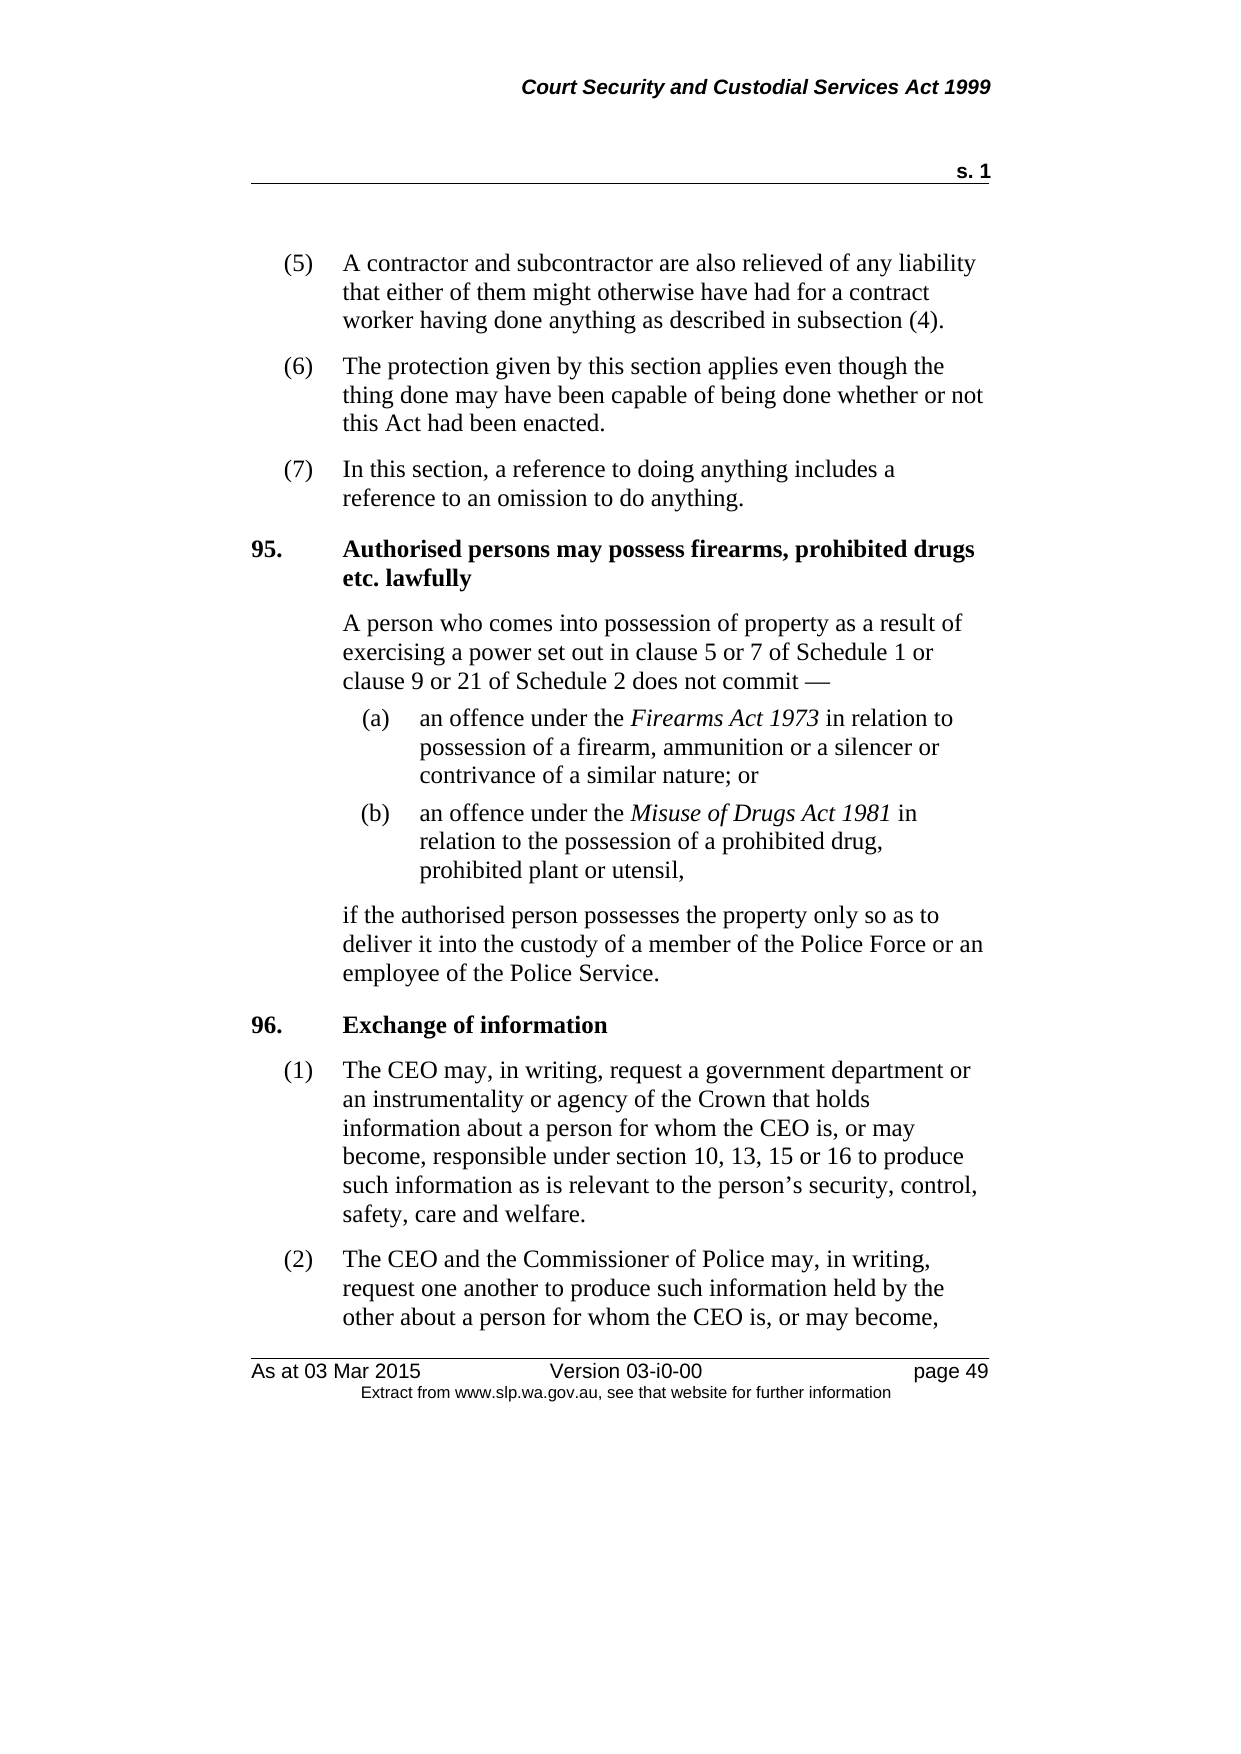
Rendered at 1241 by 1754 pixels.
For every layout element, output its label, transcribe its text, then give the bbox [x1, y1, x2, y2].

text (7) In this section, a reference to doing anything includes a reference to an omission to do anything. [251, 454, 989, 511]
text (5) A contractor and subcontractor are also relieved of any liability that either of them might otherwise have had for a contract worker having done anything as described in subsection (4). [251, 248, 989, 334]
text (b) an offence under the Misuse of Drugs Act 1981 in relation to the possession of a prohibited drug, prohibited plant or utensil, [251, 798, 989, 884]
subtitle 95. Authorised persons may possess firearms, prohibited drugs etc. lawfully [251, 534, 989, 592]
subtitle 96. Exchange of information [251, 1010, 989, 1038]
text (1) The CEO may, in writing, request a government department or an instrumentality or agency of the Crown that holds information about a person for whom the CEO is, or may become, responsible under section 10, 13, 15 or 16 to produce such information as is relevant to the person’s security, control, safety, care and welfare. [251, 1055, 989, 1228]
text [251, 1244, 989, 1331]
text (a) an offence under the Firearms Act 1973 in relation to possession of a firearm, ammunition or a silencer or contrivance of a similar nature; or [251, 703, 989, 789]
text A person who comes into possession of property as a result of exercising a power set out in clause 5 or 7 of Schedule 1 or clause 9 or 21 of Schedule 2 does not commit — [251, 608, 989, 695]
text if the authorised person possesses the property only so as to deliver it into the custody of a member of the Police Force or an employee of the Police Service. [251, 901, 989, 987]
text (6) The protection given by this section applies even though the thing done may have been capable of being done whether or not this Act had been enacted. [251, 351, 989, 437]
